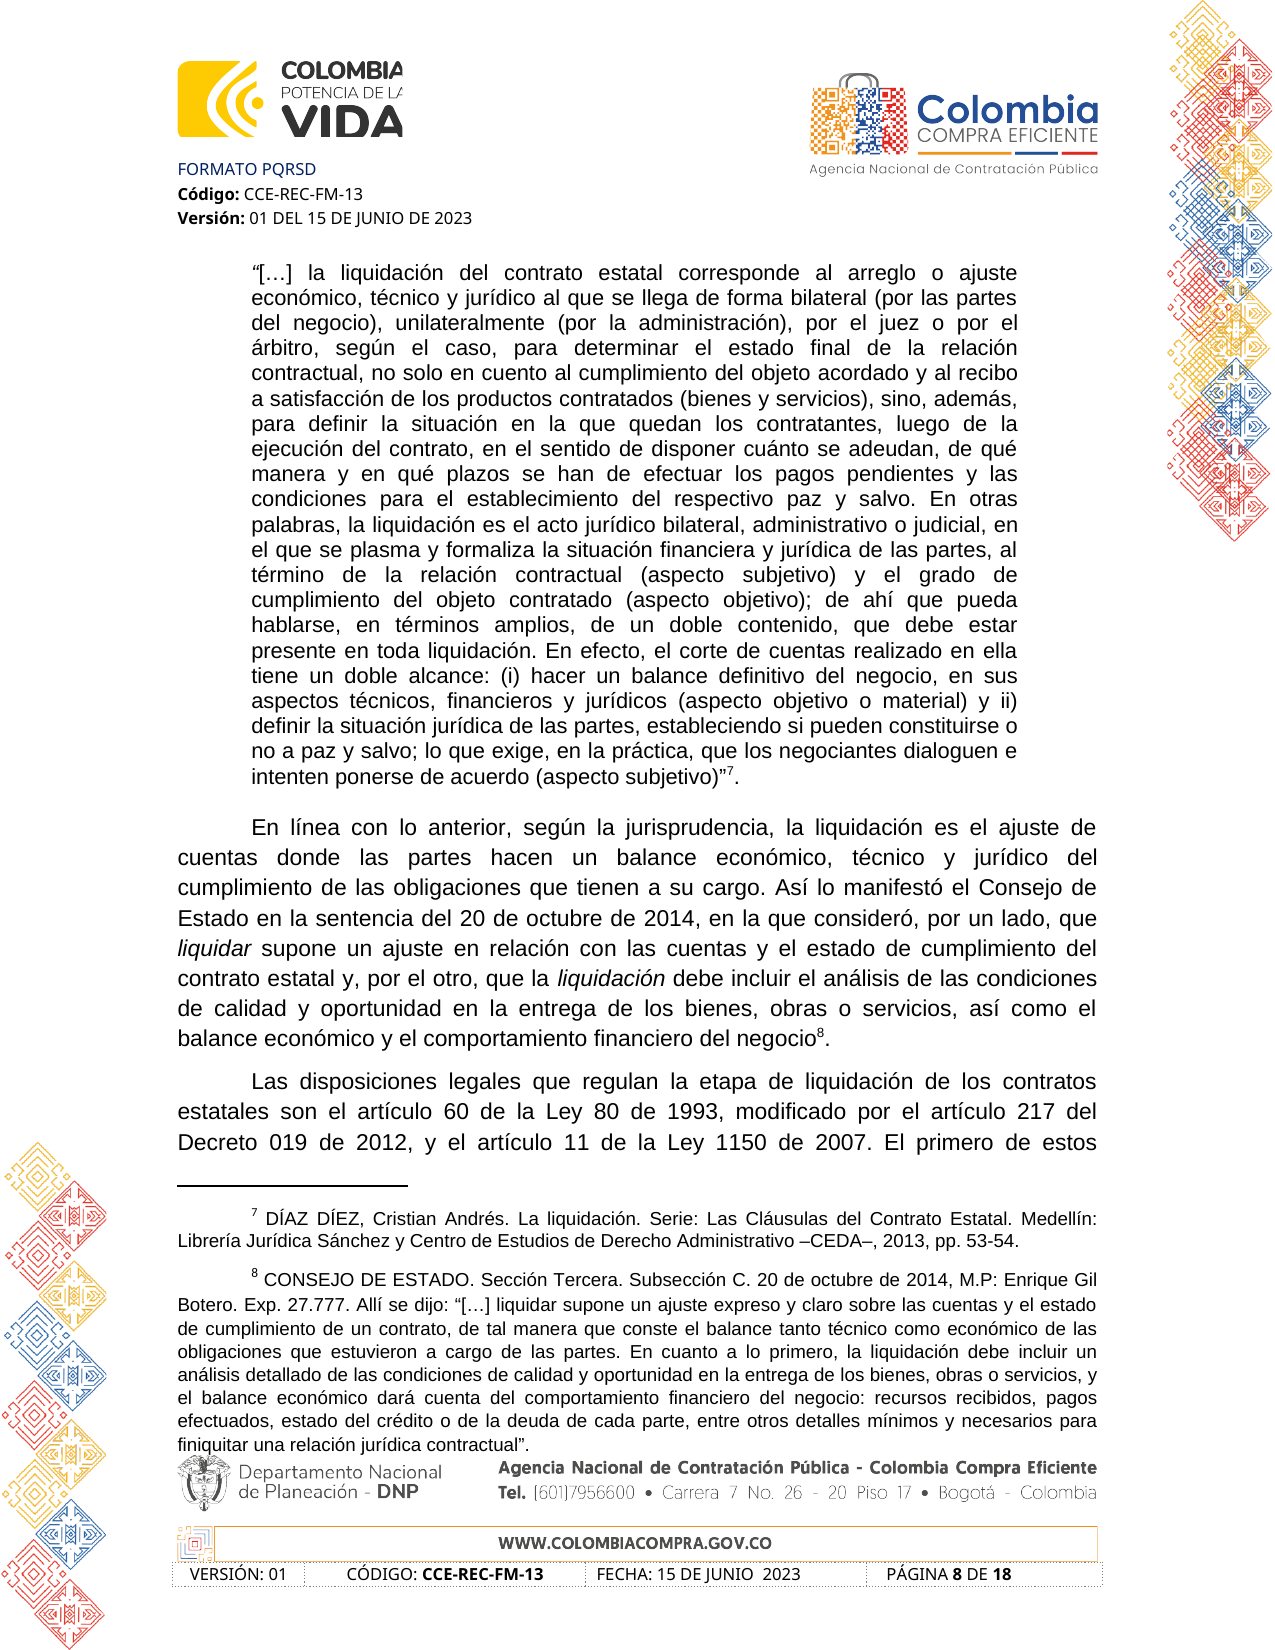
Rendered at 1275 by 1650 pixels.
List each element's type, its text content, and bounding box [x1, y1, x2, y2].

picture [809, 73, 1098, 177]
text En línea con lo anterior, según la jurisprudencia, la liquidación es el ajuste de cuentas donde las partes hacen un balance económico, técnico y jurídico del cumplimiento de las obligaciones que tienen a su cargo. Así lo manifestó el Consejo de Estado en la sentencia del 20 de octubre de 2014, en la que consideró, por un lado, que liquidar supone un ajuste en relación con las cuentas y el estado de cumplimiento del contrato estatal y, por el otro, que la liquidación debe incluir el análisis de las condiciones de calidad y oportunidad en la entrega de los bienes, obras o servicios, así como el balance económico y el comportamiento financiero del negocio. [177, 814, 1098, 1052]
text “[…] la liquidación del contrato estatal corresponde al arreglo o ajuste económico, técnico y jurídico al que se llega de forma bilateral (por las partes del negocio), unilateralmente (por la administración), por el juez o por el árbitro, según el caso, para determinar el estado final de la relación contractual, no solo en cuento al cumplimiento del objeto acordado y al recibo a satisfacción de los productos contratados (bienes y servicios), sino, además, para definir la situación en la que quedan los contratantes, luego de la ejecución del contrato, en el sentido de disponer cuánto se adeudan, de qué manera y en qué plazos se han de efectuar los pagos pendientes y las condiciones para el establecimiento del respectivo paz y salvo. En otras palabras, la liquidación es el acto jurídico bilateral, administrativo o judicial, en el que se plasma y formaliza la situación financiera y jurídica de las partes, al término de la relación contractual (aspecto subjetivo) y el grado de cumplimiento del objeto contratado (aspecto objetivo); de ahí que pueda hablarse, en términos amplios, de un doble contenido, que debe estar presente en toda liquidación. En efecto, el corte de cuentas realizado en ella tiene un doble alcance: (i) hacer un balance definitivo del negocio, en sus aspectos técnicos, financieros y jurídicos (aspecto objetivo o material) y ii) definir la situación jurídica de las partes, estableciendo si pueden constituirse o no a paz y salvo; lo que exige, en la práctica, que los negociantes dialoguen e intenten ponerse de acuerdo (aspecto subjetivo)”. [251, 259, 1019, 789]
picture [177, 61, 402, 137]
picture [1165, 0, 1272, 539]
picture [177, 1455, 1098, 1562]
picture [0, 1141, 106, 1648]
